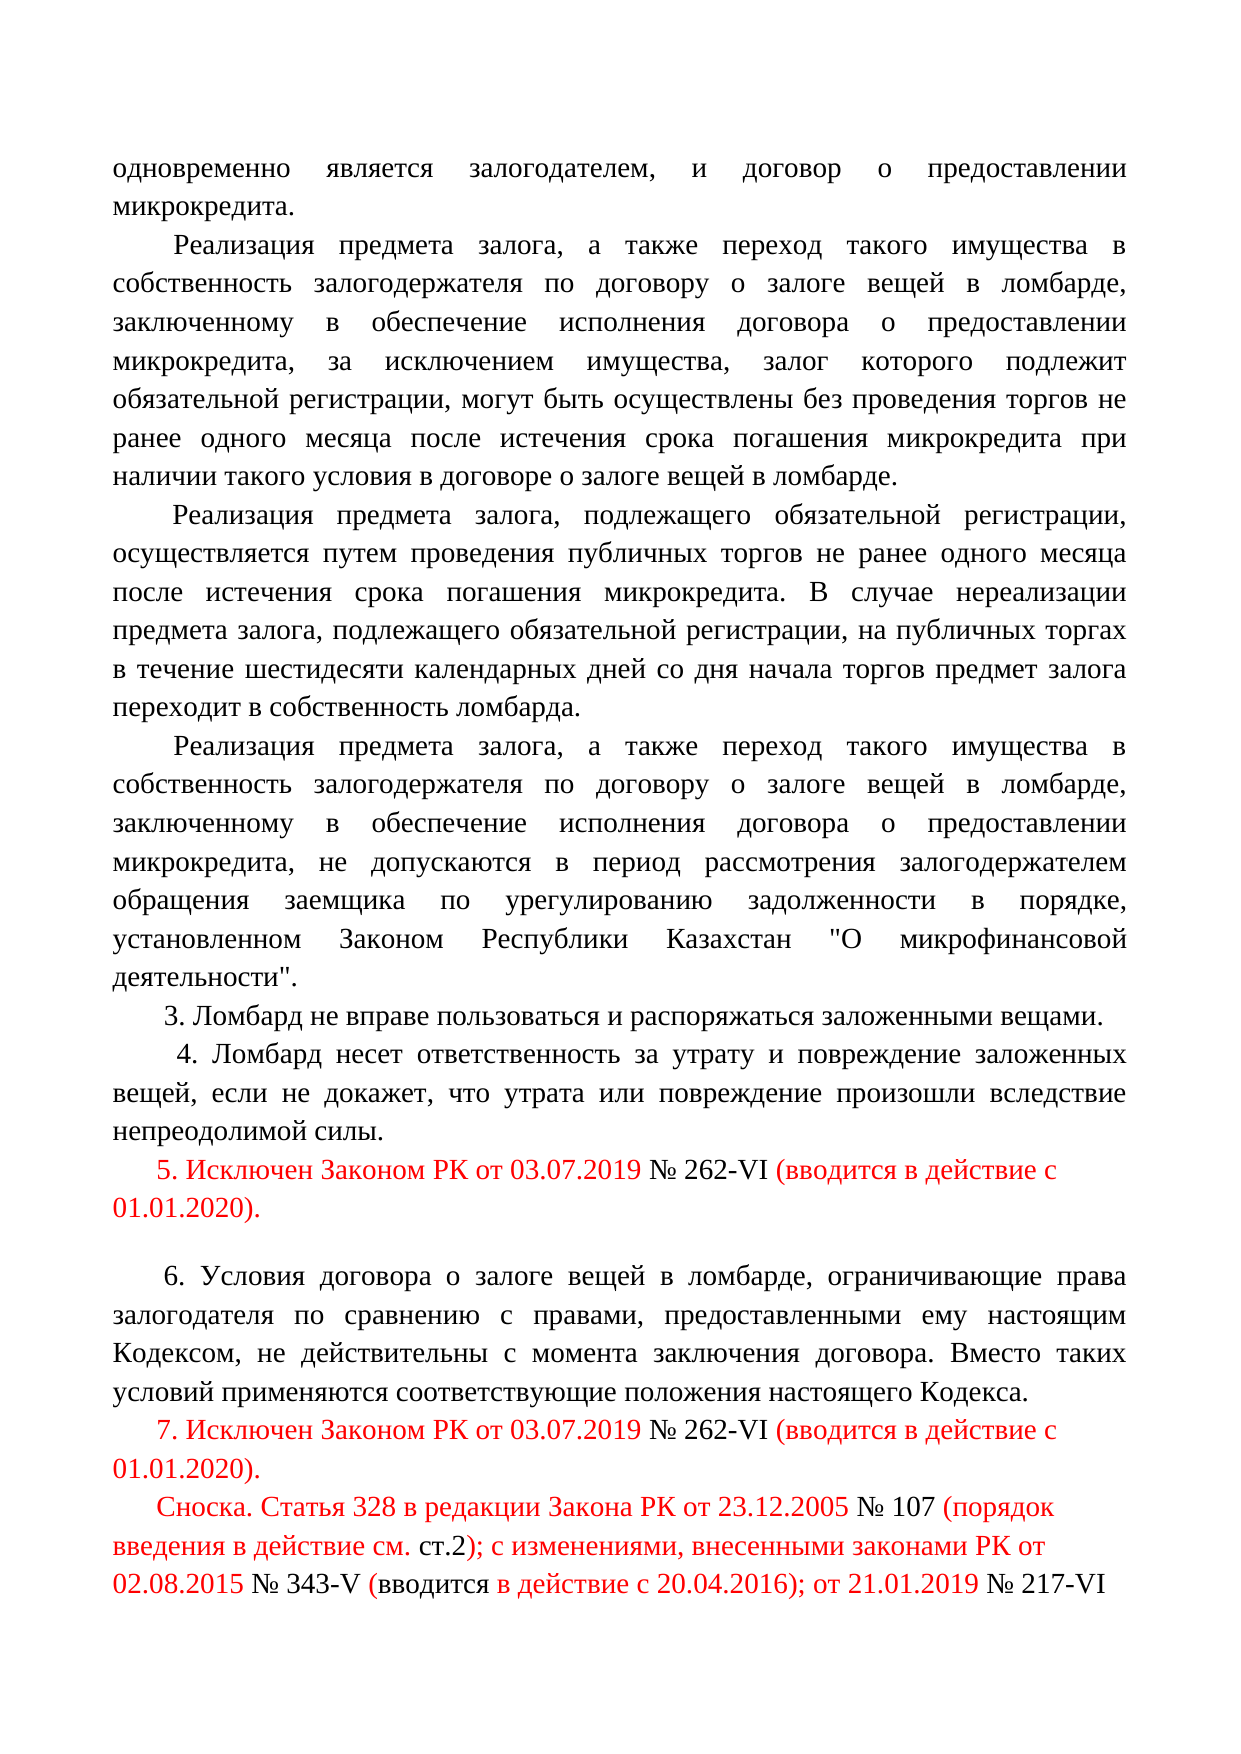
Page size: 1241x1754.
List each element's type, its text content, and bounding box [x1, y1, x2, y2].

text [112, 1412, 1128, 1600]
text 6. Условия договора о залоге вещей в ломбарде, ограничивающие права залогодателя по сравнению с правами, предоставленными ему настоящим Кодексом, не действительны с момента заключения договора. Вместо таких условий применяются соответствующие положения настоящего Кодекса. [112, 1258, 1128, 1407]
text Реализация предмета залога, а также переход такого имущества в собственность залогодержателя по договору о залоге вещей в ломбарде, заключенному в обеспечение исполнения договора о предоставлении микрокредита, не допускаются в период рассмотрения залогодержателем обращения заемщика по урегулированию задолженности в порядке, установленном Законом Республики Казахстан "О микрофинансовой деятельности". [112, 728, 1128, 993]
text Реализация предмета залога, подлежащего обязательной регистрации, осуществляется путем проведения публичных торгов не ранее одного месяца после истечения срока погашения микрокредита. В случае нереализации предмета залога, подлежащего обязательной регистрации, на публичных торгах в течение шестидесяти календарных дней со дня начала торгов предмет залога переходит в собственность ломбарда. [112, 497, 1128, 723]
text 4. Ломбард несет ответственность за утрату и повреждение заложенных вещей, если не докажет, что утрата или повреждение произошли вследствие непреодолимой силы. [112, 1036, 1128, 1147]
text 5. Исключен Законом РК от 03.07.2019 № 262-VІ (вводится в действие с 01.01.2020). [112, 1152, 1128, 1254]
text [112, 150, 1128, 222]
text 3. Ломбард не вправе пользоваться и распоряжаться заложенными вещами. [112, 998, 1128, 1031]
text Реализация предмета залога, а также переход такого имущества в собственность залогодержателя по договору о залоге вещей в ломбарде, заключенному в обеспечение исполнения договора о предоставлении микрокредита, за исключением имущества, залог которого подлежит обязательной регистрации, могут быть осуществлены без проведения торгов не ранее одного месяца после истечения срока погашения микрокредита при наличии такого условия в договоре о залоге вещей в ломбарде. [112, 227, 1128, 492]
